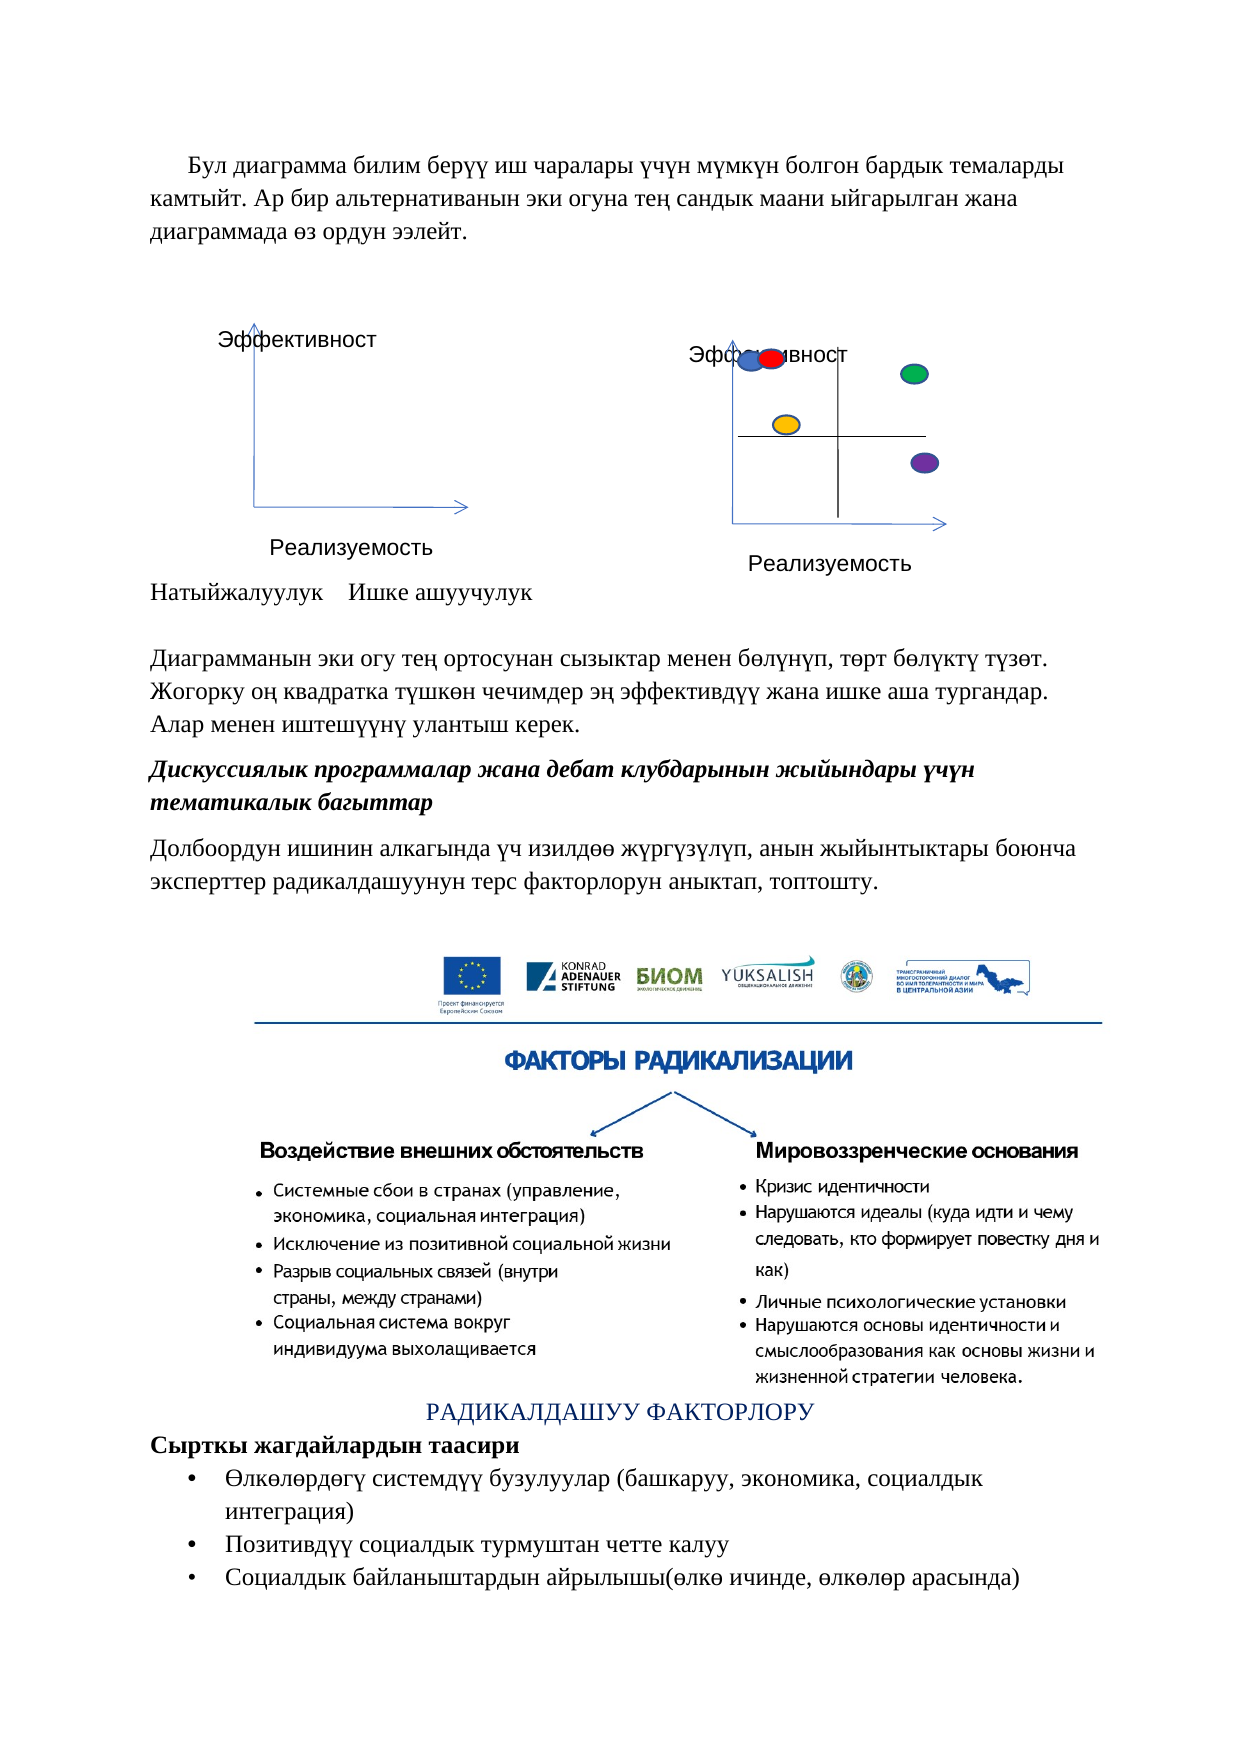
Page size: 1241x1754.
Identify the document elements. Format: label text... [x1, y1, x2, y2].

list Позитивдүү социалдык турмуштан четте калуу [187, 1529, 1090, 1558]
text Долбоордун ишинин алкагында үч изилдөө жүргүзүлүп, анын жыйынтыктары боюнча эксперттер радикалдашуунун терс факторлорун аныктап, топтошту. [150, 833, 1090, 895]
list Социалдык байланыштардын айрылышы(өлкө ичинде, өлкөлөр арасында) [187, 1562, 1090, 1591]
text Дискуссиялык программалар жана дебат клубдарынын жыйындары үчүн тематикалык багыттар [150, 754, 1090, 816]
text Натыйжалуулук Ишке ашуучулук [150, 577, 1090, 606]
list Өлкөлөрдөгү системдүү бузулуулар (башкаруу, экономика, социалдык интеграция) [187, 1463, 1090, 1525]
text Сырткы жагдайлардын таасири [150, 1430, 1090, 1459]
picture [208, 944, 1148, 1397]
text РАДИКАЛДАШУУ ФАКТОРЛОРУ [150, 1397, 1090, 1426]
text Бул диаграмма билим берүү иш чаралары үчүн мүмкүн болгон бардык темаларды камтыйт. Ар бир альтернативанын эки огуна тең сандык маани ыйгарылган жана диаграммада өз ордун ээлейт. [150, 150, 1090, 245]
text Диаграмманын эки огу тең ортосунан сызыктар менен бөлүнүп, төрт бөлүктү түзөт. Жогорку оң квадратка түшкөн чечимдер эң эффективдүү жана ишке аша тургандар. Алар менен иштешүүнү улантыш керек. [150, 643, 1090, 738]
